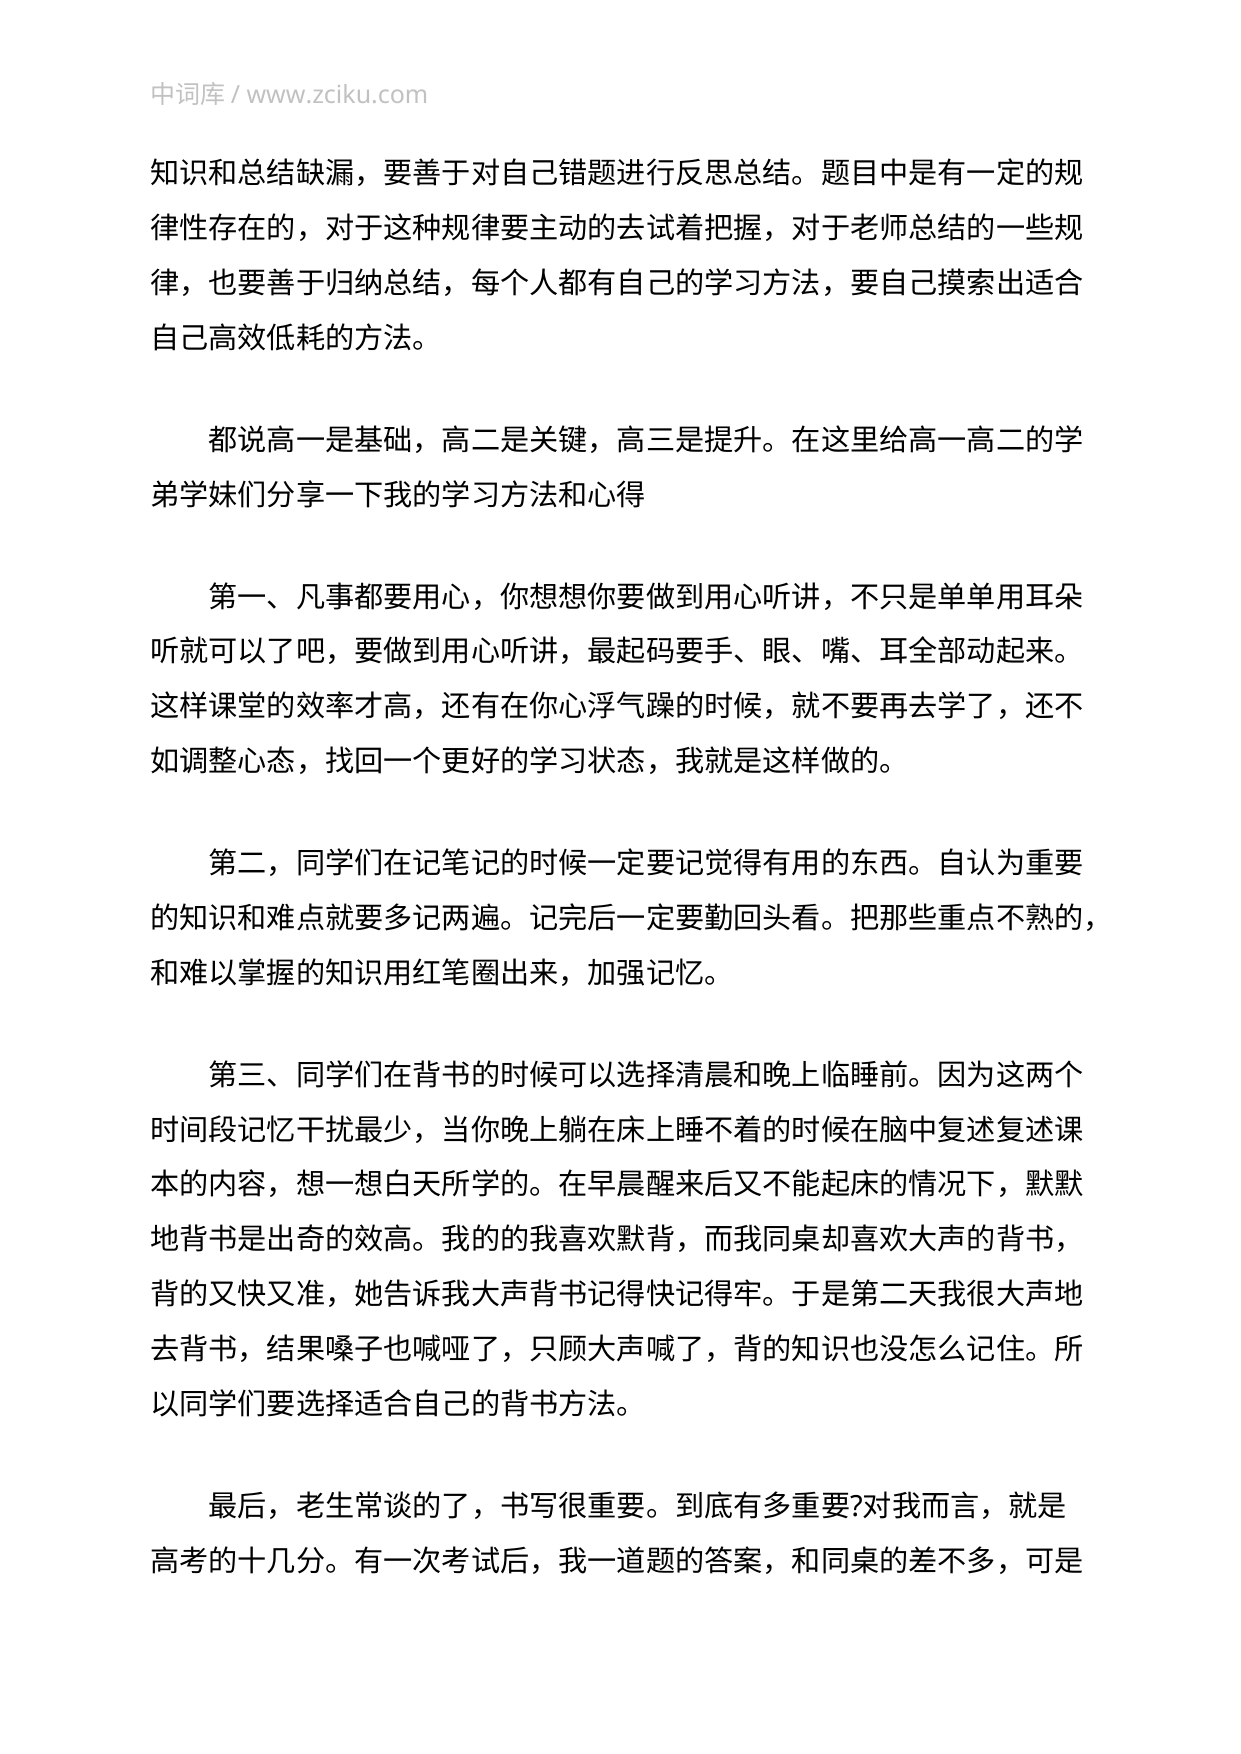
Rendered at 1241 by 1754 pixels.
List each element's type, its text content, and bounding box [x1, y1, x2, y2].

text 第三、同学们在背书的时候可以选择清晨和晚上临睡前。因为这两个时间段记忆干扰最少，当你晚上躺在床上睡不着的时候在脑中复述复述课本的内容，想一想白天所学的。在早晨醒来后又不能起床的情况下，默默地背书是出奇的效高。我的的我喜欢默背，而我同桌却喜欢大声的背书，背的又快又准，她告诉我大声背书记得快记得牢。于是第二天我很大声地去背书，结果嗓子也喊哑了，只顾大声喊了，背的知识也没怎么记住。所以同学们要选择适合自己的背书方法。 [150, 1051, 1090, 1423]
text 第二，同学们在记笔记的时候一定要记觉得有用的东西。自认为重要的知识和难点就要多记两遍。记完后一定要勤回头看。把那些重点不熟的，和难以掌握的知识用红笔圈出来，加强记忆。 [150, 839, 1090, 992]
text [150, 1482, 1090, 1579]
text 第一、凡事都要用心，你想想你要做到用心听讲，不只是单单用耳朵听就可以了吧，要做到用心听讲，最起码要手、眼、嘴、耳全部动起来。这样课堂的效率才高，还有在你心浮气躁的时候，就不要再去学了，还不如调整心态，找回一个更好的学习状态，我就是这样做的。 [150, 573, 1090, 780]
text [150, 150, 1090, 357]
text 都说高一是基础，高二是关键，高三是提升。在这里给高一高二的学弟学妹们分享一下我的学习方法和心得 [150, 416, 1090, 514]
